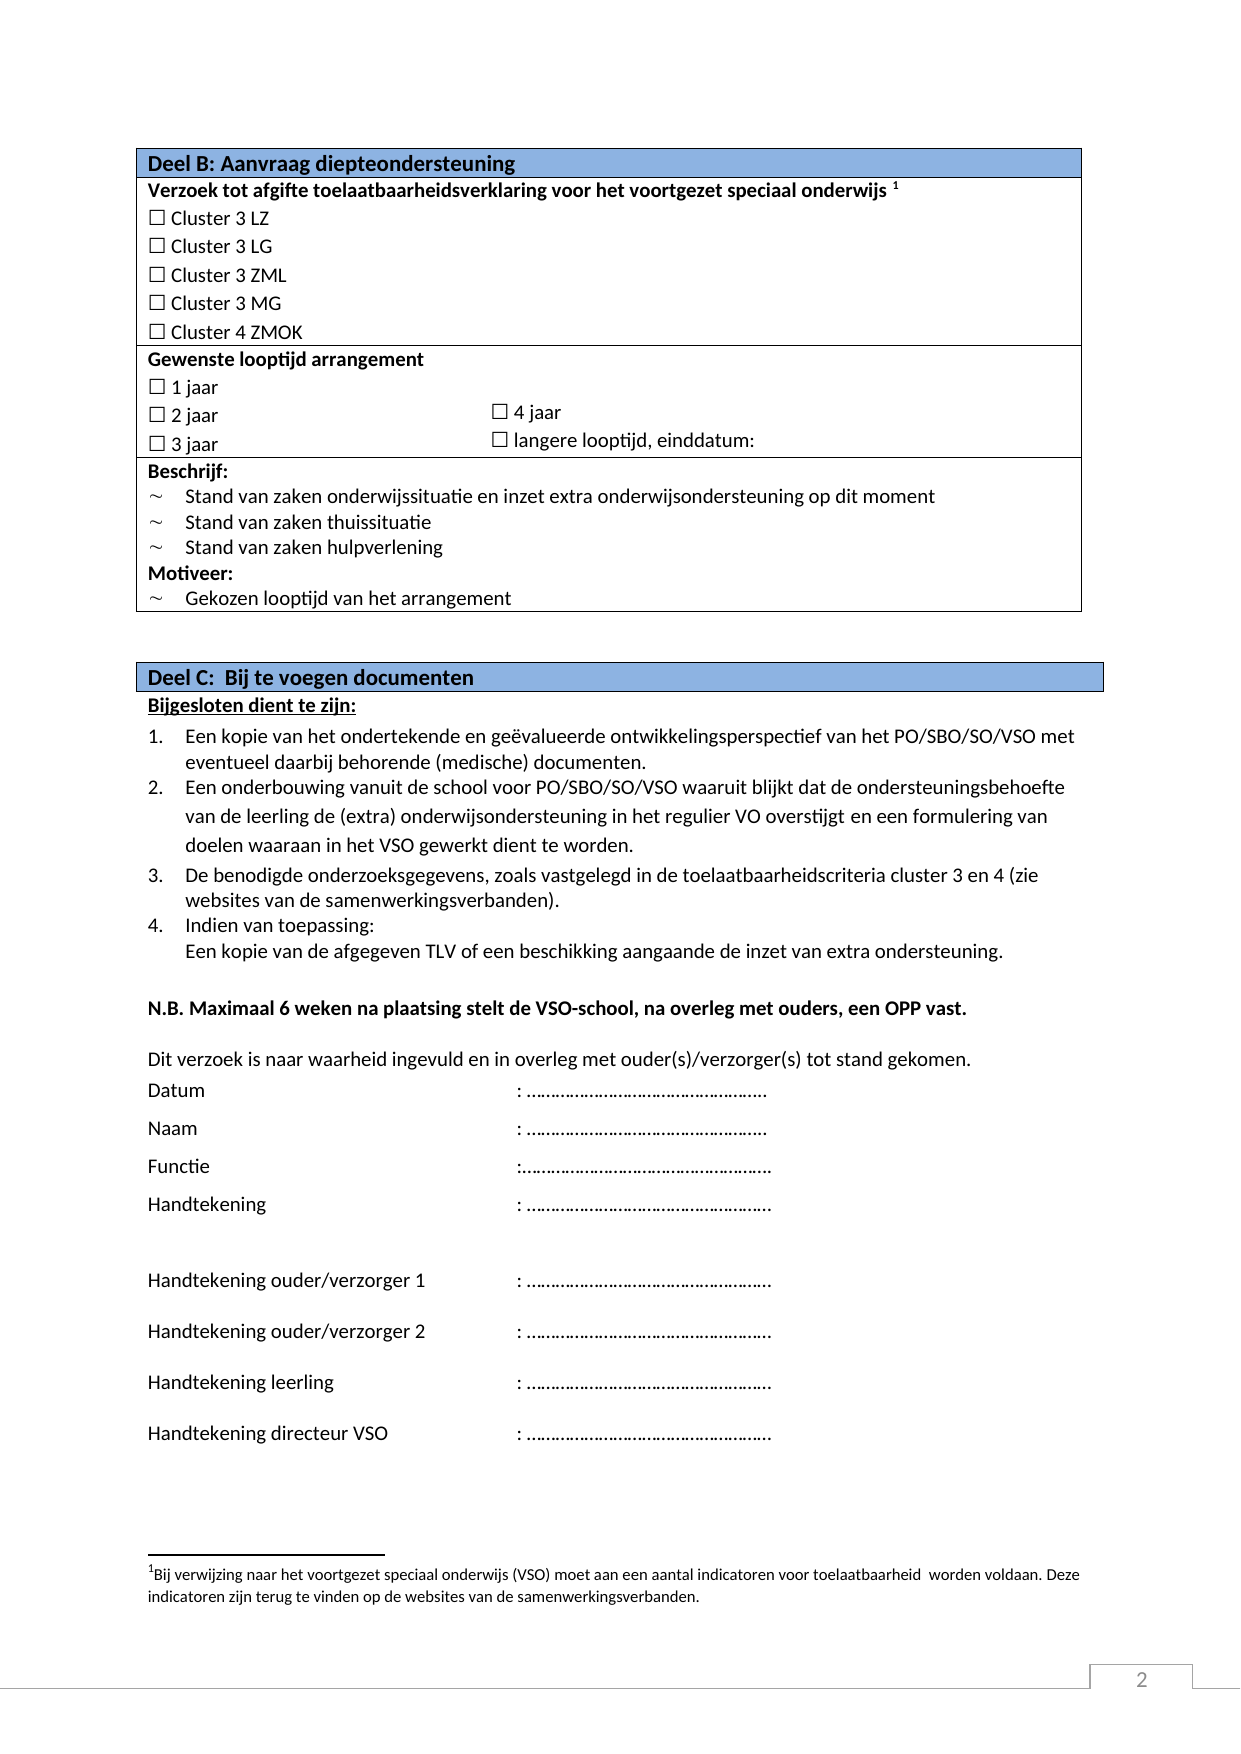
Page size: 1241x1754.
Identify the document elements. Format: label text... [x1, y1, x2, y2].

text Naam : ………………………………………….. [148, 1116, 1093, 1141]
table_cell 4 jaar langere looptijd, einddatum: [479, 346, 1081, 457]
text Handtekening ouder/verzorger 1 : …………………………………………… [148, 1267, 1093, 1293]
text Handtekening : …………………………………………… [148, 1191, 1093, 1217]
text Bijgesloten dient te zijn: [148, 692, 1093, 717]
table_cell Verzoek tot afgifte toelaatbaarheidsverklaring voor het voortgezet speciaal onderwijs Cluster 3 LZ Cluster 3 LG Cluster 3 ZML Cluster 3 MG Cluster 4 ZMOK [137, 178, 1081, 345]
list Een kopie van de afgegeven TLV of een beschikking aangaande de inzet van extra ondersteuning. [185, 938, 1093, 963]
list Indien van toepassing: [148, 913, 1093, 938]
table_header Deel C: Bij te voegen documenten [137, 663, 1103, 691]
text N.B. Maximaal 6 weken na plaatsing stelt de VSO-school, na overleg met ouders, een OPP vast. [148, 995, 1093, 1021]
text Handtekening leerling : …………………………………………… [148, 1369, 1093, 1394]
text Functie :……………………………………………. [148, 1153, 1093, 1179]
list Een onderbouwing vanuit de school voor PO/SBO/SO/VSO waaruit blijkt dat de ondersteuningsbehoefte van de leerling de (extra) onderwijsondersteuning in het regulier VO overstijgt en een formulering van doelen waaraan in het VSO gewerkt dient te worden. [148, 774, 1093, 858]
list Een kopie van het ondertekende en geëvalueerde ontwikkelingsperspectief van het PO/SBO/SO/VSO met eventueel daarbij behorende (medische) documenten. [148, 723, 1093, 774]
text Handtekening ouder/verzorger 2 : …………………………………………… [148, 1318, 1093, 1343]
text Datum : ………………………………………….. [148, 1078, 1093, 1103]
table_cell Beschrijf: Stand van zaken onderwijssituatie en inzet extra onderwijsondersteuning op dit moment Stand van zaken thuissituatie Stand van zaken hulpverlening Motiveer: Gekozen looptijd van het arrangement [137, 458, 1081, 611]
table_header Deel B: Aanvraag diepteondersteuning [137, 149, 1081, 177]
list De benodigde onderzoeksgegevens, zoals vastgelegd in de toelaatbaarheidscriteria cluster 3 en 4 (zie websites van de samenwerkingsverbanden). [148, 862, 1093, 913]
text Dit verzoek is naar waarheid ingevuld en in overleg met ouder(s)/verzorger(s) tot stand gekomen. [148, 1046, 1123, 1071]
text Handtekening directeur VSO : …………………………………………… [148, 1420, 1093, 1445]
table_cell Gewenste looptijd arrangement 1 jaar 2 jaar 3 jaar [137, 346, 479, 457]
